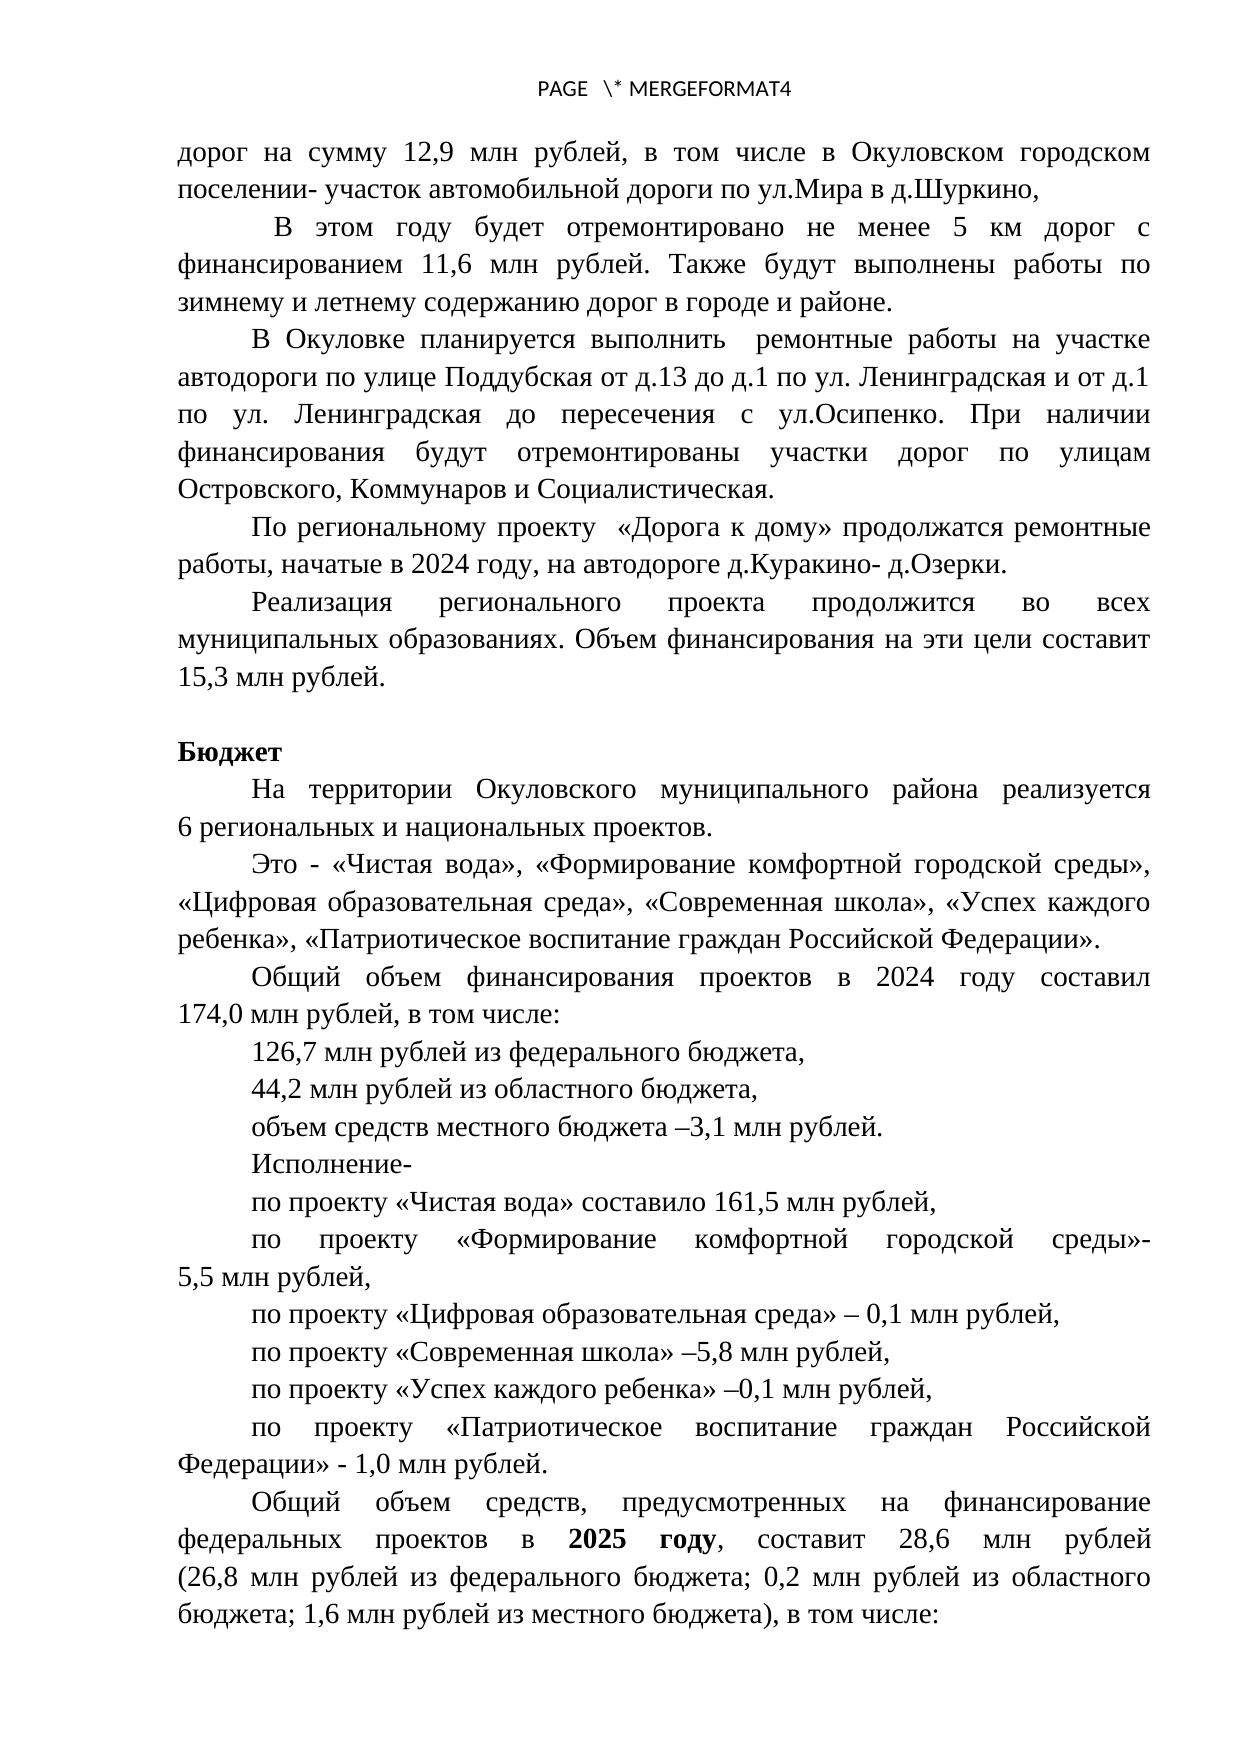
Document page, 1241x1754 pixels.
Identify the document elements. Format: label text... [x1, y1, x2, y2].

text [177, 130, 1152, 205]
text На территории Окуловского муниципального района реализуется 6 региональных и национальных проектов. [177, 767, 1152, 842]
text 44,2 млн рублей из областного бюджета, [177, 1067, 1152, 1105]
text Исполнение- [177, 1142, 1152, 1180]
text по проекту «Чистая вода» составило 161,5 млн рублей, [177, 1180, 1152, 1217]
text В этом году будет отремонтировано не менее 5 км дорог с финансированием 11,6 млн рублей. Также будут выполнены работы по зимнему и летнему содержанию дорог в городе и районе. [177, 205, 1152, 317]
text по проекту «Успех каждого ребенка» –0,1 млн рублей, [177, 1367, 1152, 1405]
text 126,7 млн рублей из федерального бюджета, [177, 1030, 1152, 1067]
text Реализация регионального проекта продолжится во всех муниципальных образованиях. Объем финансирования на эти цели составит 15,3 млн рублей. [177, 580, 1152, 692]
text Бюджет [177, 730, 1152, 767]
text По региональному проекту «Дорога к дому» продолжатся ремонтные работы, начатые в 2024 году, на автодороге д.Куракино- д.Озерки. [177, 505, 1152, 580]
text по проекту «Патриотическое воспитание граждан Российской Федерации» - 1,0 млн рублей. [177, 1405, 1152, 1480]
text Общий объем финансирования проектов в 2024 году составил 174,0 млн рублей, в том числе: [177, 955, 1152, 1030]
text по проекту «Формирование комфортной городской среды»- 5,5 млн рублей, [177, 1217, 1152, 1292]
text по проекту «Цифровая образовательная среда» – 0,1 млн рублей, [177, 1292, 1152, 1330]
text по проекту «Современная школа» –5,8 млн рублей, [177, 1330, 1152, 1367]
text Это - «Чистая вода», «Формирование комфортной городской среды», «Цифровая образовательная среда», «Современная школа», «Успех каждого ребенка», «Патриотическое воспитание граждан Российской Федерации». [177, 842, 1152, 955]
text В Окуловке планируется выполнить ремонтные работы на участке автодороги по улице Поддубская от д.13 до д.1 по ул. Ленинградская и от д.1 по ул. Ленинградская до пересечения с ул.Осипенко. При наличии финансирования будут отремонтированы участки дорог по улицам Островского, Коммунаров и Социалистическая. [177, 317, 1152, 505]
text объем средств местного бюджета –3,1 млн рублей. [177, 1105, 1152, 1142]
text Общий объем средств, предусмотренных на финансирование федеральных проектов в 2025 году, составит 28,6 млн рублей (26,8 млн рублей из федерального бюджета; 0,2 млн рублей из областного бюджета; 1,6 млн рублей из местного бюджета), в том числе: [177, 1480, 1152, 1630]
